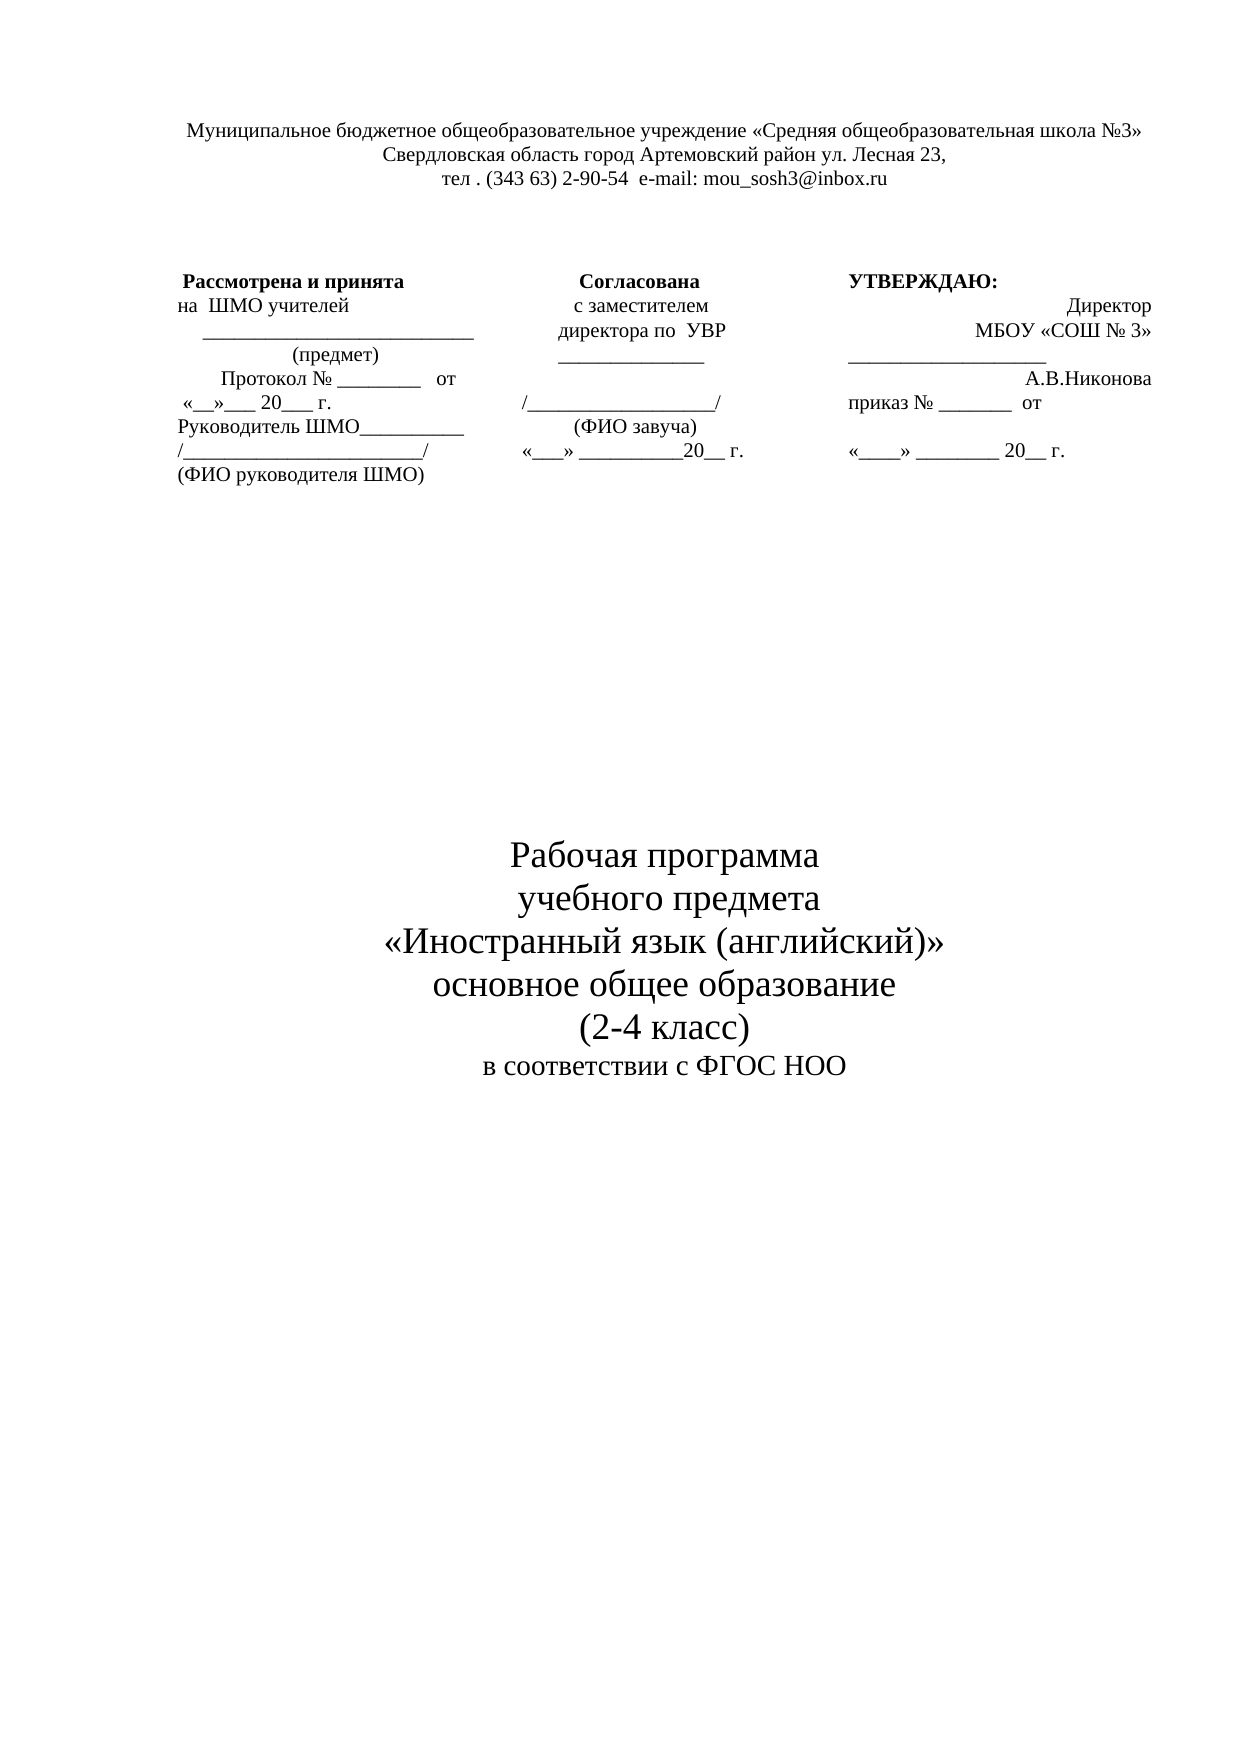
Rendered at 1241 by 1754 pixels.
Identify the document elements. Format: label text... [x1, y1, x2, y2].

text основное общее образование [177, 962, 1152, 1005]
text «Иностранный язык (английский)» [177, 918, 1152, 962]
text тел . (343 63) 2-90-54 e-mail: mou_sosh3@inbox.ru [177, 166, 1152, 190]
table_header Согласована с заместителем директора по УВР ______________ /__________________/ (ФИО завуча) «___» __________20__ г. [510, 269, 837, 504]
text Свердловская область город Артемовский район ул. Лесная 23, [177, 142, 1152, 166]
text Муниципальное бюджетное общеобразовательное учреждение «Средняя общеобразовательная школа №3» [177, 118, 1152, 142]
table_header Рассмотрена и принята на ШМО учителей __________________________ (предмет) Протокол № ________ от «__»___ 20___ г. Руководитель ШМО__________ /_______________________/ (ФИО руководителя ШМО) [166, 269, 510, 504]
table_header УТВЕРЖДАЮ: Директор МБОУ «СОШ № 3» ___________________ А.В.Никонова приказ № _______ от «____» ________ 20__ г. [837, 269, 1163, 504]
text учебного предмета [177, 875, 1152, 918]
text (2-4 класс) [177, 1005, 1152, 1048]
text в соответствии с ФГОС НОО [177, 1048, 1152, 1081]
text Рабочая программа [177, 832, 1152, 875]
